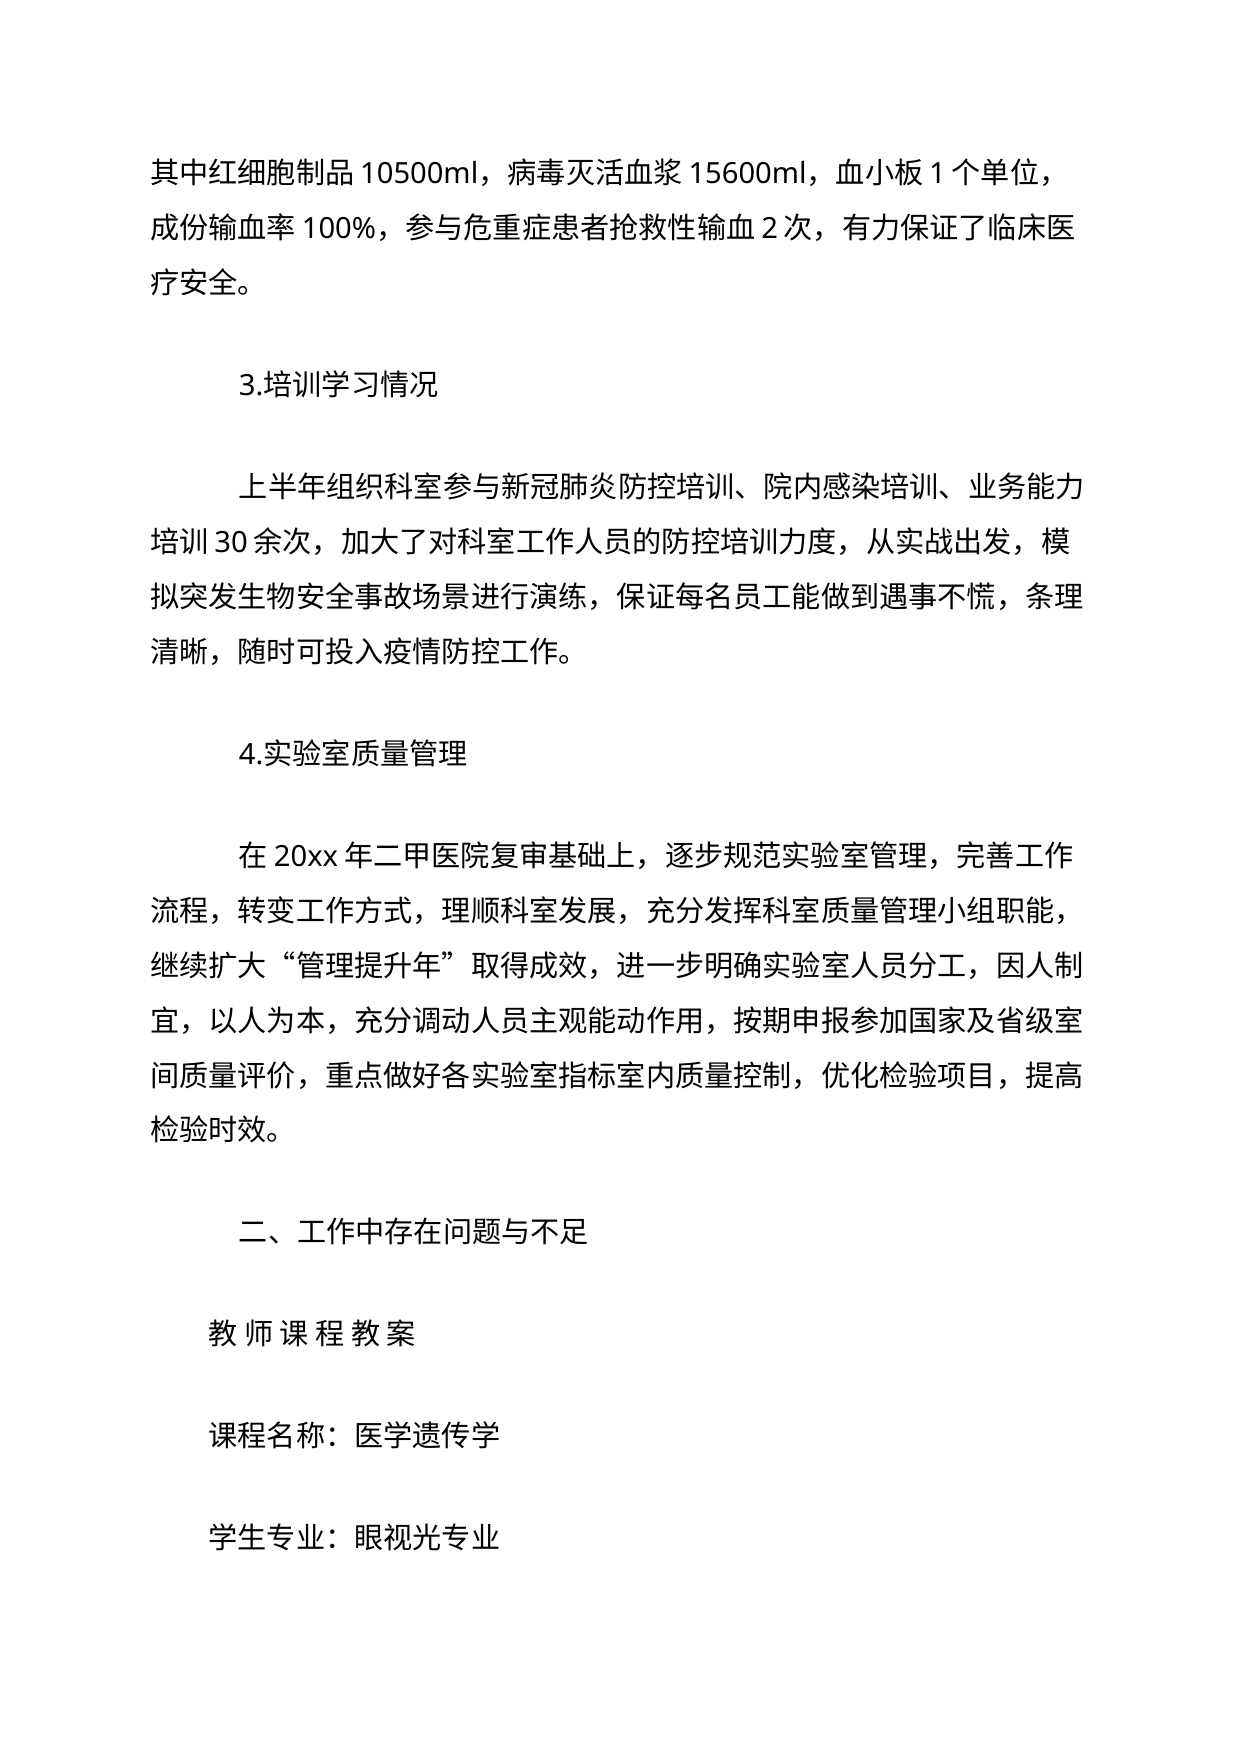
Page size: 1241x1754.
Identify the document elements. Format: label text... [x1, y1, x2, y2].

text 教 师 课 程 教 案 [150, 1311, 1090, 1353]
text 4.实验室质量管理 [150, 730, 1090, 773]
text 上半年组织科室参与新冠肺炎防控培训、院内感染培训、业务能力培训30余次，加大了对科室工作人员的防控培训力度，从实战出发，模拟突发生物安全事故场景进行演练，保证每名员工能做到遇事不慌，条理清晰，随时可投入疫情防控工作。 [150, 464, 1090, 671]
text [150, 150, 1090, 302]
text 学生专业：眼视光专业 [150, 1514, 1090, 1557]
text 3.培训学习情况 [150, 362, 1090, 404]
text 课程名称：医学遗传学 [150, 1412, 1090, 1455]
text 在20xx年二甲医院复审基础上，逐步规范实验室管理，完善工作流程，转变工作方式，理顺科室发展，充分发挥科室质量管理小组职能，继续扩大“管理提升年”取得成效，进一步明确实验室人员分工，因人制宜，以人为本，充分调动人员主观能动作用，按期申报参加国家及省级室间质量评价，重点做好各实验室指标室内质量控制，优化检验项目，提高检验时效。 [150, 832, 1090, 1149]
text 二、工作中存在问题与不足 [150, 1209, 1090, 1251]
